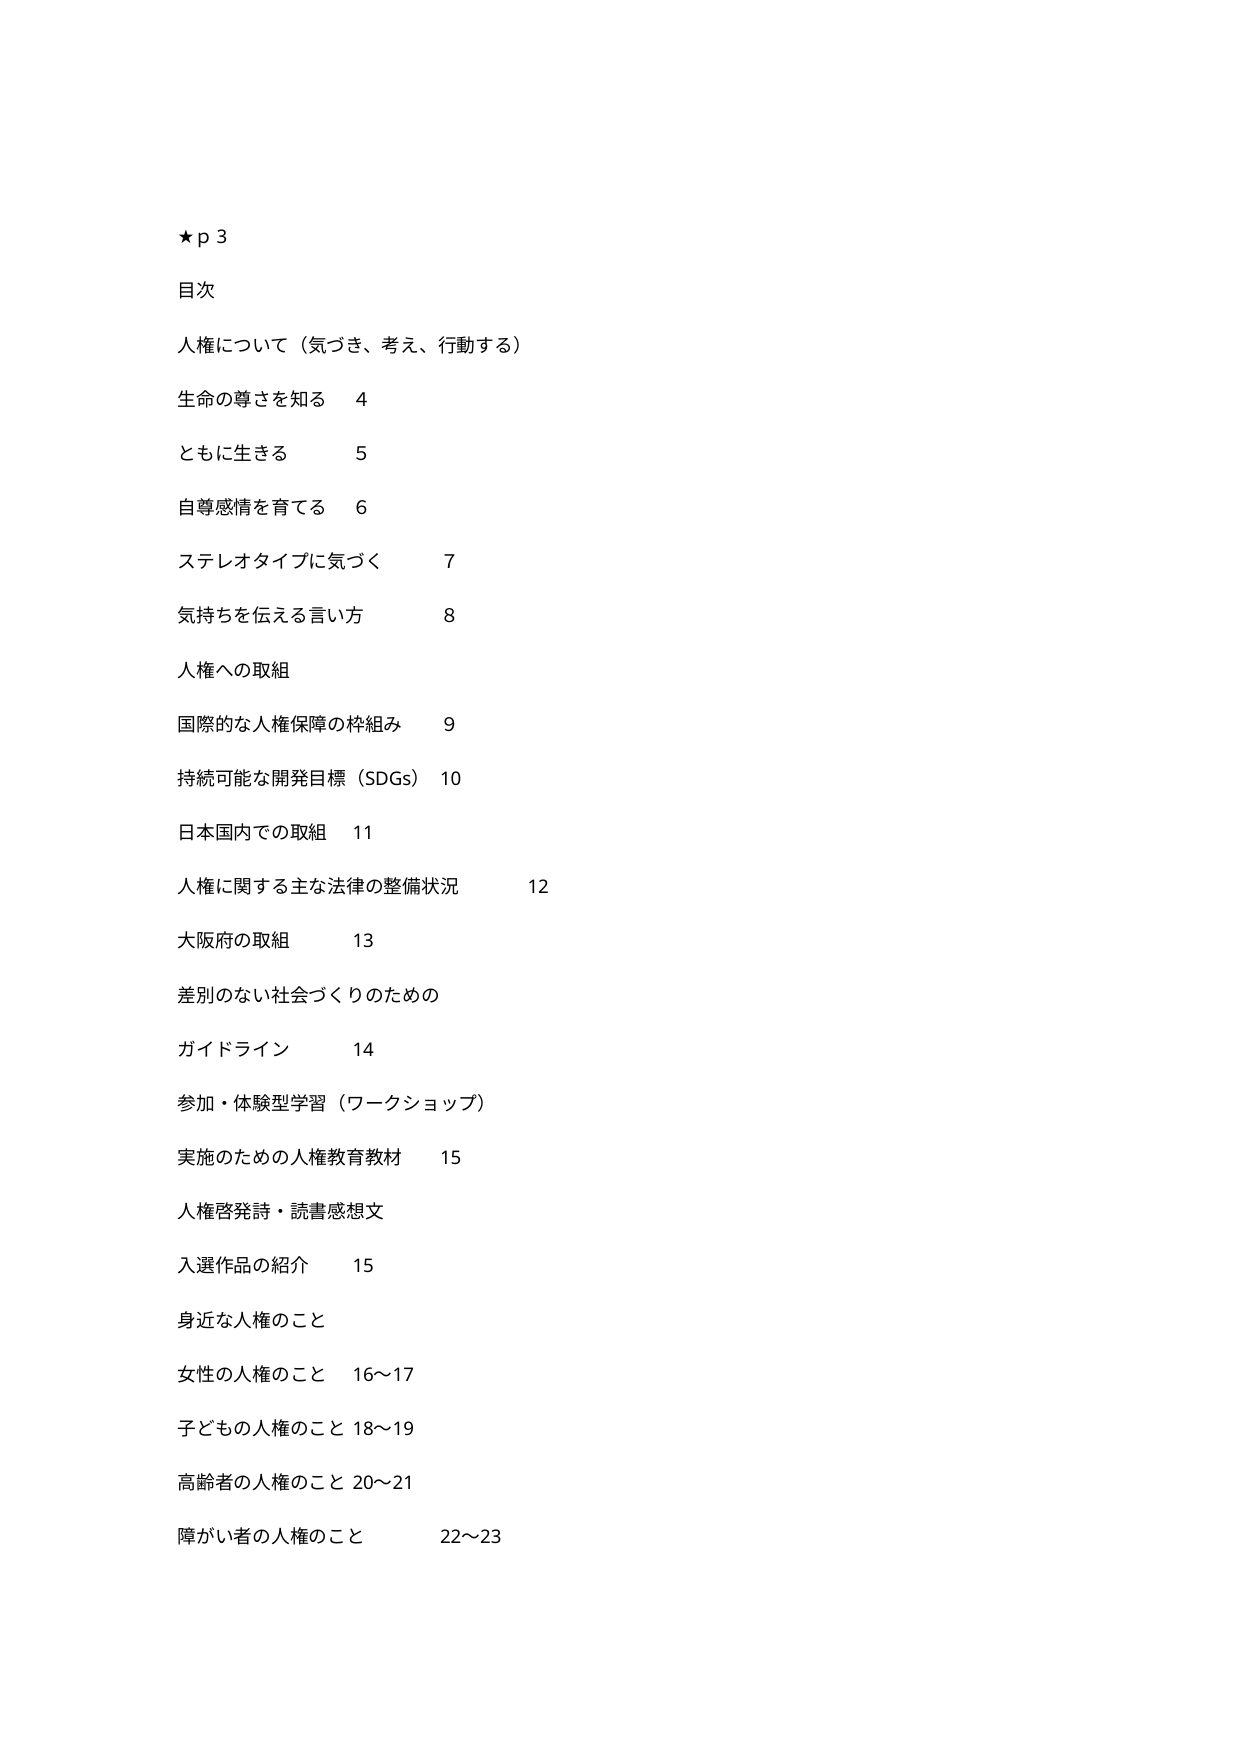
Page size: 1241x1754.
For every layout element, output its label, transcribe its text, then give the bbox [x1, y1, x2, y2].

text 女性の人権のこと 16～17 [177, 1354, 1063, 1392]
text 生命の尊さを知る ４ [177, 379, 1063, 417]
text 人権啓発詩・読書感想文 [177, 1192, 1063, 1229]
text 日本国内での取組 11 [177, 813, 1063, 850]
text 入選作品の紹介 15 [177, 1246, 1063, 1283]
text 人権に関する主な法律の整備状況 12 [177, 867, 1063, 904]
text 子どもの人権のこと 18～19 [177, 1408, 1063, 1446]
text 人権について（気づき、考え、行動する） [177, 325, 1063, 363]
text ガイドライン 14 [177, 1029, 1063, 1067]
text 身近な人権のこと [177, 1300, 1063, 1338]
text 国際的な人権保障の枠組み ９ [177, 704, 1063, 742]
text ★ｐ3 [177, 217, 1063, 254]
text ともに生きる ５ [177, 433, 1063, 471]
text 障がい者の人権のこと 22～23 [177, 1517, 1063, 1554]
text 目次 [177, 271, 1063, 308]
text 持続可能な開発目標（SDGs） 10 [177, 758, 1063, 796]
text ステレオタイプに気づく ７ [177, 542, 1063, 579]
text 差別のない社会づくりのための [177, 975, 1063, 1013]
text 実施のための人権教育教材 15 [177, 1138, 1063, 1175]
text 参加・体験型学習（ワークショップ） [177, 1083, 1063, 1121]
text 高齢者の人権のこと 20～21 [177, 1463, 1063, 1500]
text 気持ちを伝える言い方 ８ [177, 596, 1063, 633]
text 人権への取組 [177, 650, 1063, 688]
text 自尊感情を育てる ６ [177, 488, 1063, 525]
text 大阪府の取組 13 [177, 921, 1063, 958]
